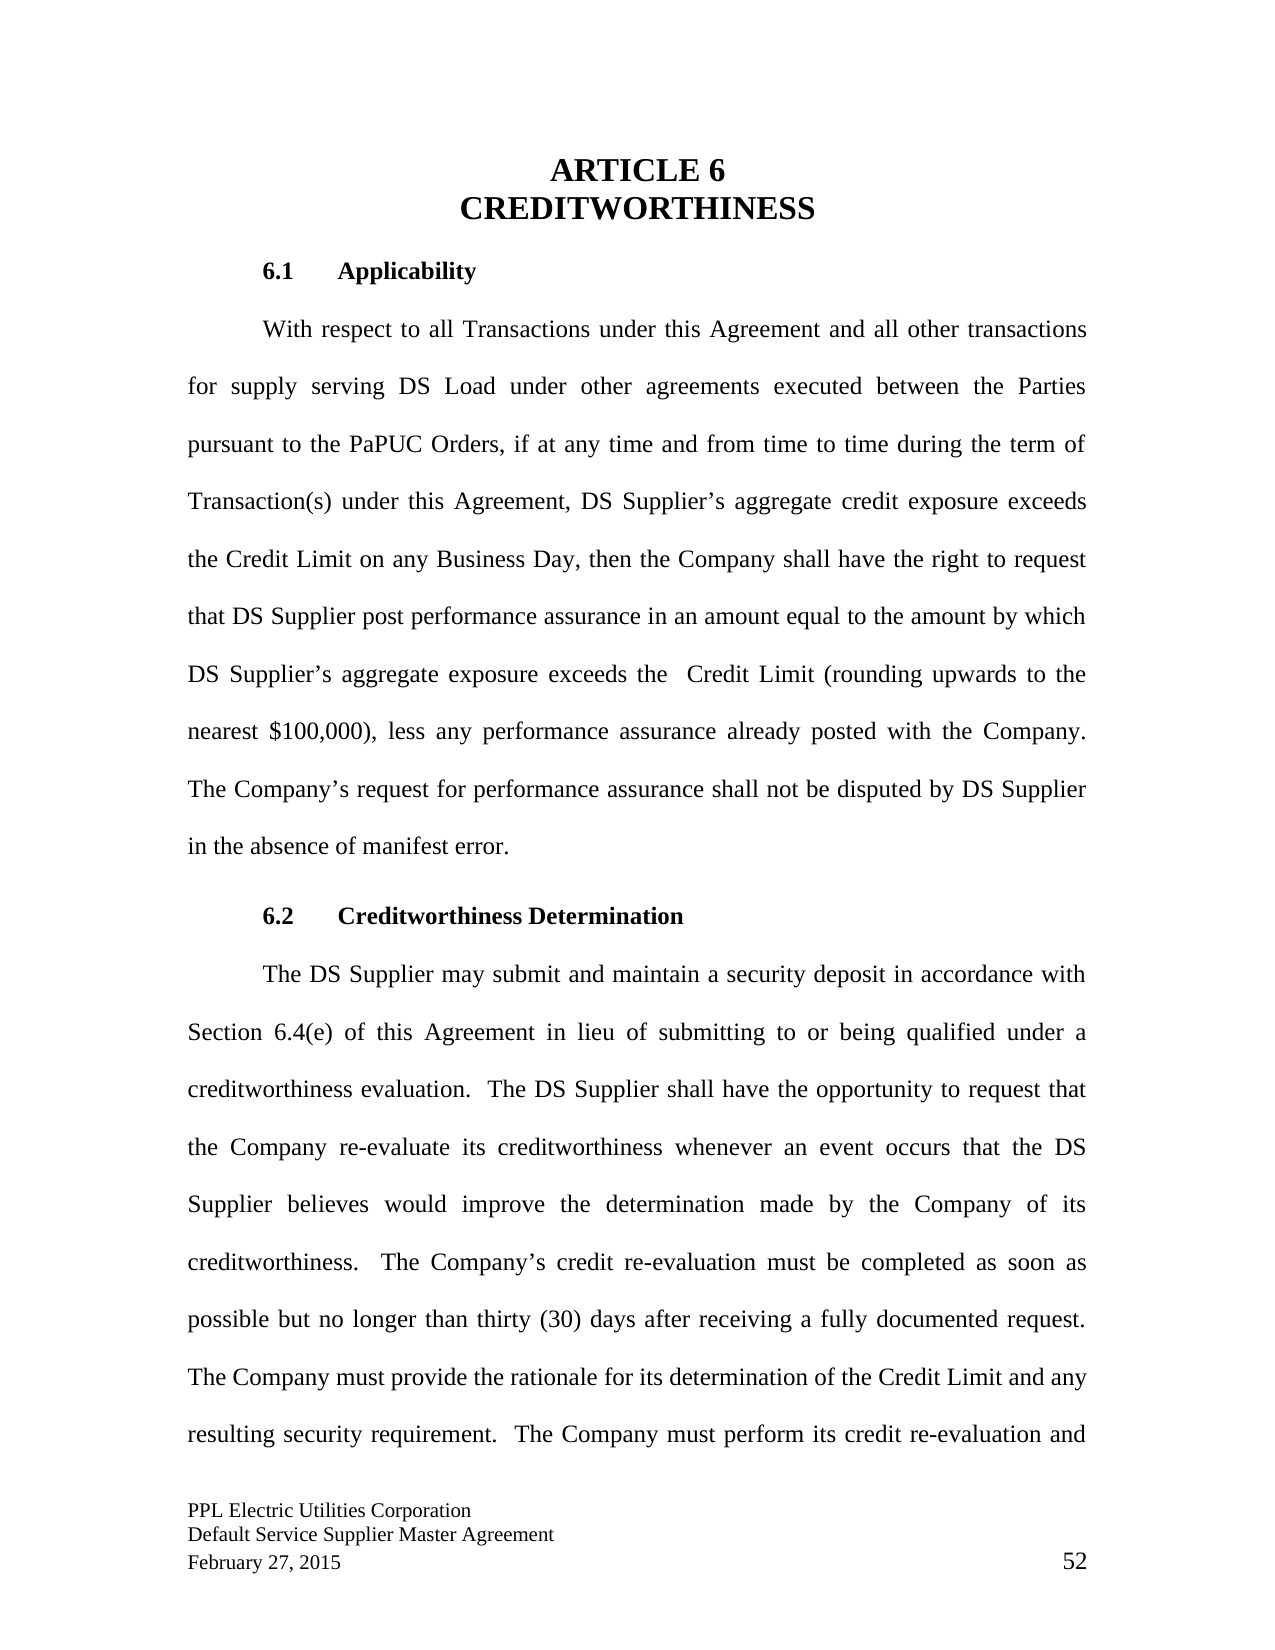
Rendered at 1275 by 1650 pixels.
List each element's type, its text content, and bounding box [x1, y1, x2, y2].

text With respect to all Transactions under this Agreement and all other transactions for supply serving DS Load under other agreements executed between the Parties pursuant to the PaPUC Orders, if at any time and from time to time during the term of Transaction(s) under this Agreement, DS Supplier’s aggregate credit exposure exceeds the Credit Limit on any Business Day, then the Company shall have the right to request that DS Supplier post performance assurance in an amount equal to the amount by which DS Supplier’s aggregate exposure exceeds the Credit Limit (rounding upwards to the nearest $100,000), less any performance assurance already posted with the Company. The Company’s request for performance assurance shall not be disputed by DS Supplier in the absence of manifest error. [187, 314, 1087, 860]
subtitle ARTICLE 6 CREDITWORTHINESS [187, 150, 1087, 227]
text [187, 959, 1087, 1448]
subtitle 6.2 Creditworthiness Determination [187, 901, 1087, 930]
subtitle 6.1 Applicability [187, 256, 1087, 284]
